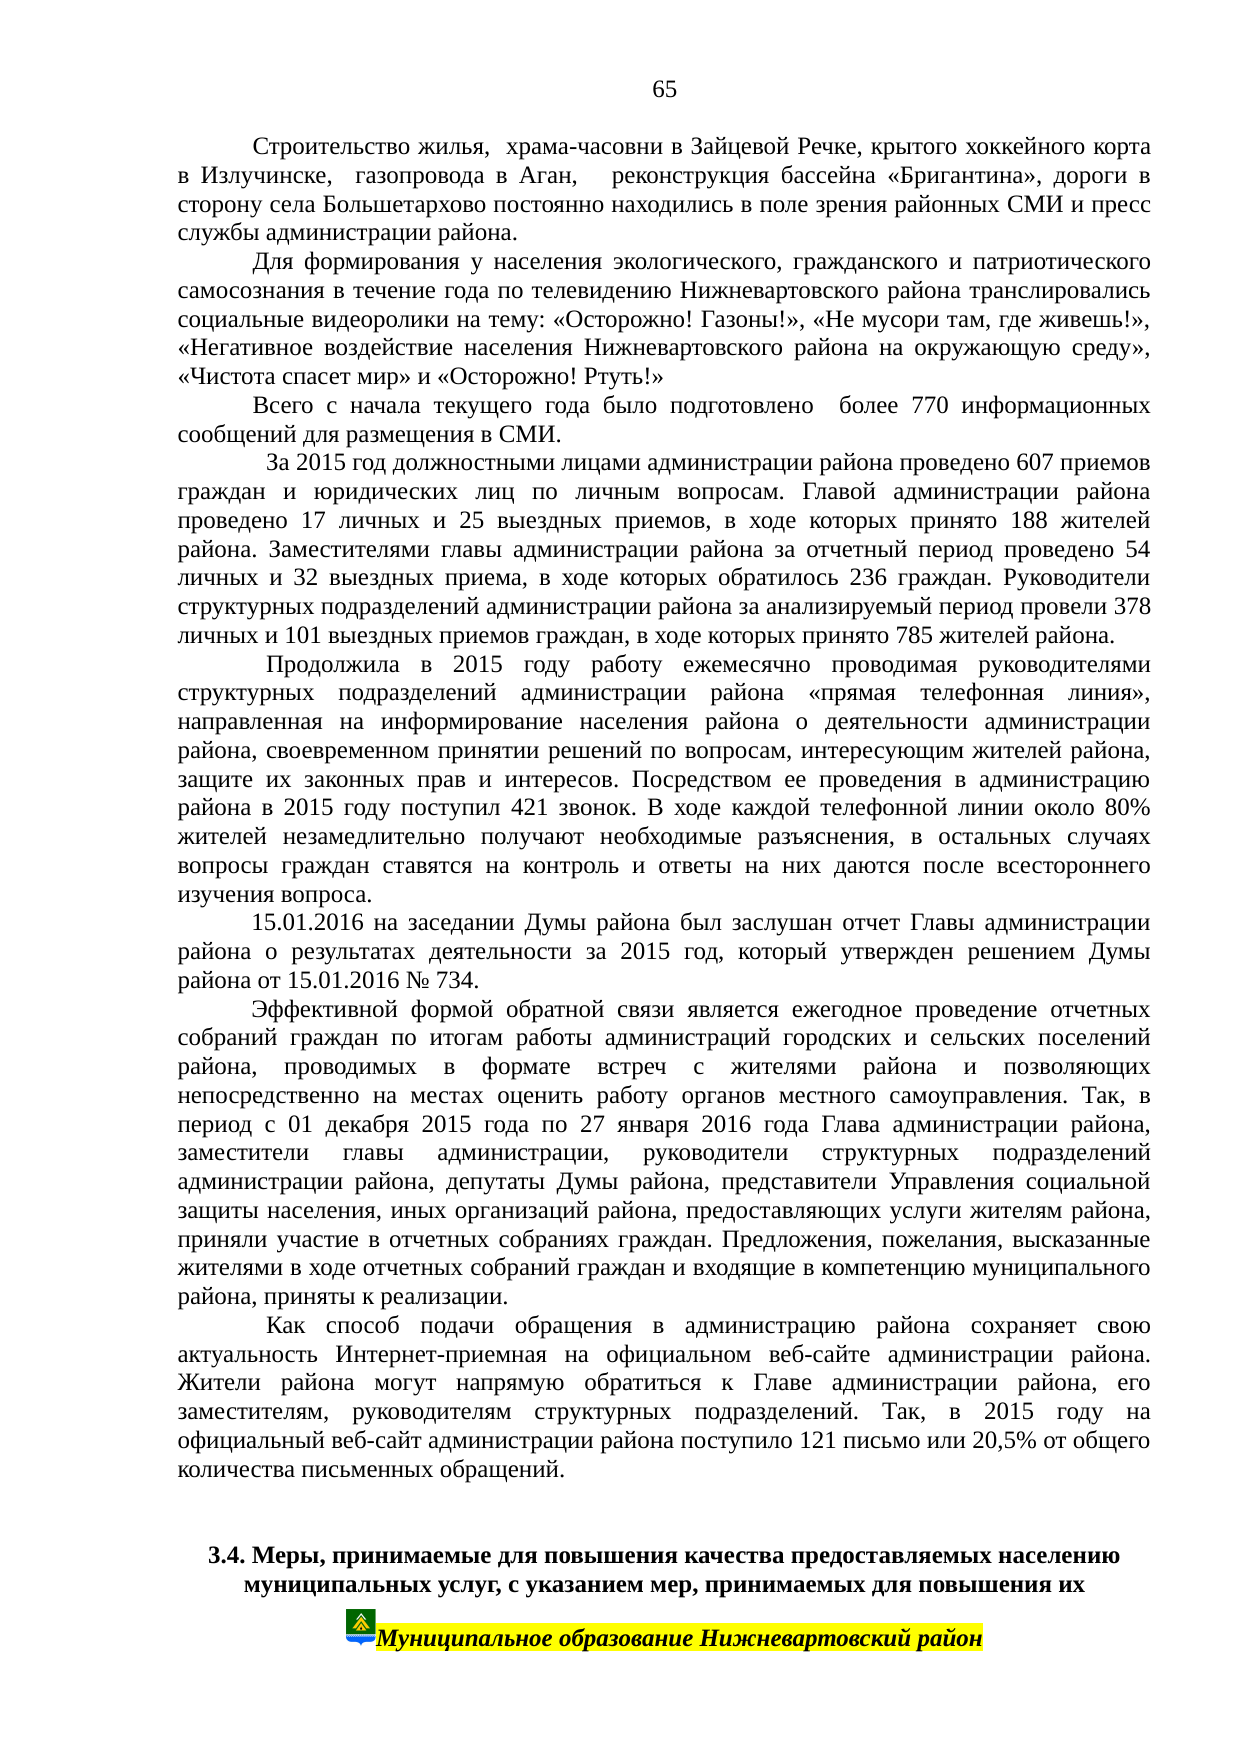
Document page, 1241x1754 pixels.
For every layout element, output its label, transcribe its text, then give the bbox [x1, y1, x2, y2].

text Эффективной формой обратной связи является ежегодное проведение отчетных собраний граждан по итогам работы администраций городских и сельских поселений района, проводимых в формате встреч с жителями района и позволяющих непосредственно на местах оценить работу органов местного самоуправления. Так, в период с 01 декабря 2015 года по 27 января 2016 года Глава администрации района, заместители главы администрации, руководители структурных подразделений администрации района, депутаты Думы района, представители Управления социальной защиты населения, иных организаций района, предоставляющих услуги жителям района, приняли участие в отчетных собраниях граждан. Предложения, пожелания, высказанные жителями в ходе отчетных собраний граждан и входящие в компетенцию муниципального района, приняты к реализации. [177, 994, 1152, 1310]
picture [346, 1609, 376, 1646]
text Строительство жилья, храма-часовни в Зайцевой Речке, крытого хоккейного корта в Излучинске, газопровода в Аган, реконструкция бассейна «Бригантина», дороги в сторону села Большетархово постоянно находились в поле зрения районных СМИ и пресс службы администрации района. [177, 131, 1152, 246]
text Как способ подачи обращения в администрацию района сохраняет свою актуальность Интернет-приемная на официальном веб-сайте администрации района. Жители района могут напрямую обратиться к Главе администрации района, его заместителям, руководителям структурных подразделений. Так, в 2015 году на официальный веб-сайт администрации района поступило 121 письмо или 20,5% от общего количества письменных обращений. [177, 1310, 1152, 1482]
text Для формирования у населения экологического, гражданского и патриотического самосознания в течение года по телевидению Нижневартовского района транслировались социальные видеоролики на тему: «Осторожно! Газоны!», «Не мусори там, где живешь!», «Негативное воздействие населения Нижневартовского района на окружающую среду», «Чистота спасет мир» и «Осторожно! Ртуть!» [177, 246, 1152, 390]
text За 2015 год должностными лицами администрации района проведено 607 приемов граждан и юридических лиц по личным вопросам. Главой администрации района проведено 17 личных и 25 выездных приемов, в ходе которых принято 188 жителей района. Заместителями главы администрации района за отчетный период проведено 54 личных и 32 выездных приема, в ходе которых обратилось 236 граждан. Руководители структурных подразделений администрации района за анализируемый период провели 378 личных и 101 выездных приемов граждан, в ходе которых принято 785 жителей района. [177, 447, 1152, 649]
text Продолжила в 2015 году работу ежемесячно проводимая руководителями структурных подразделений администрации района «прямая телефонная линия», направленная на информирование населения района о деятельности администрации района, своевременном принятии решений по вопросам, интересующим жителей района, защите их законных прав и интересов. Посредством ее проведения в администрацию района в 2015 году поступил 421 звонок. В ходе каждой телефонной линии около 80% жителей незамедлительно получают необходимые разъяснения, в остальных случаях вопросы граждан ставятся на контроль и ответы на них даются после всестороннего изучения вопроса. [177, 649, 1152, 907]
text Всего с начала текущего года было подготовлено более 770 информационных сообщений для размещения в СМИ. [177, 390, 1152, 447]
text 15.01.2016 на заседании Думы района был заслушан отчет Главы администрации района о результатах деятельности за 2015 год, который утвержден решением Думы района от 15.01.2016 № 734. [177, 907, 1152, 994]
